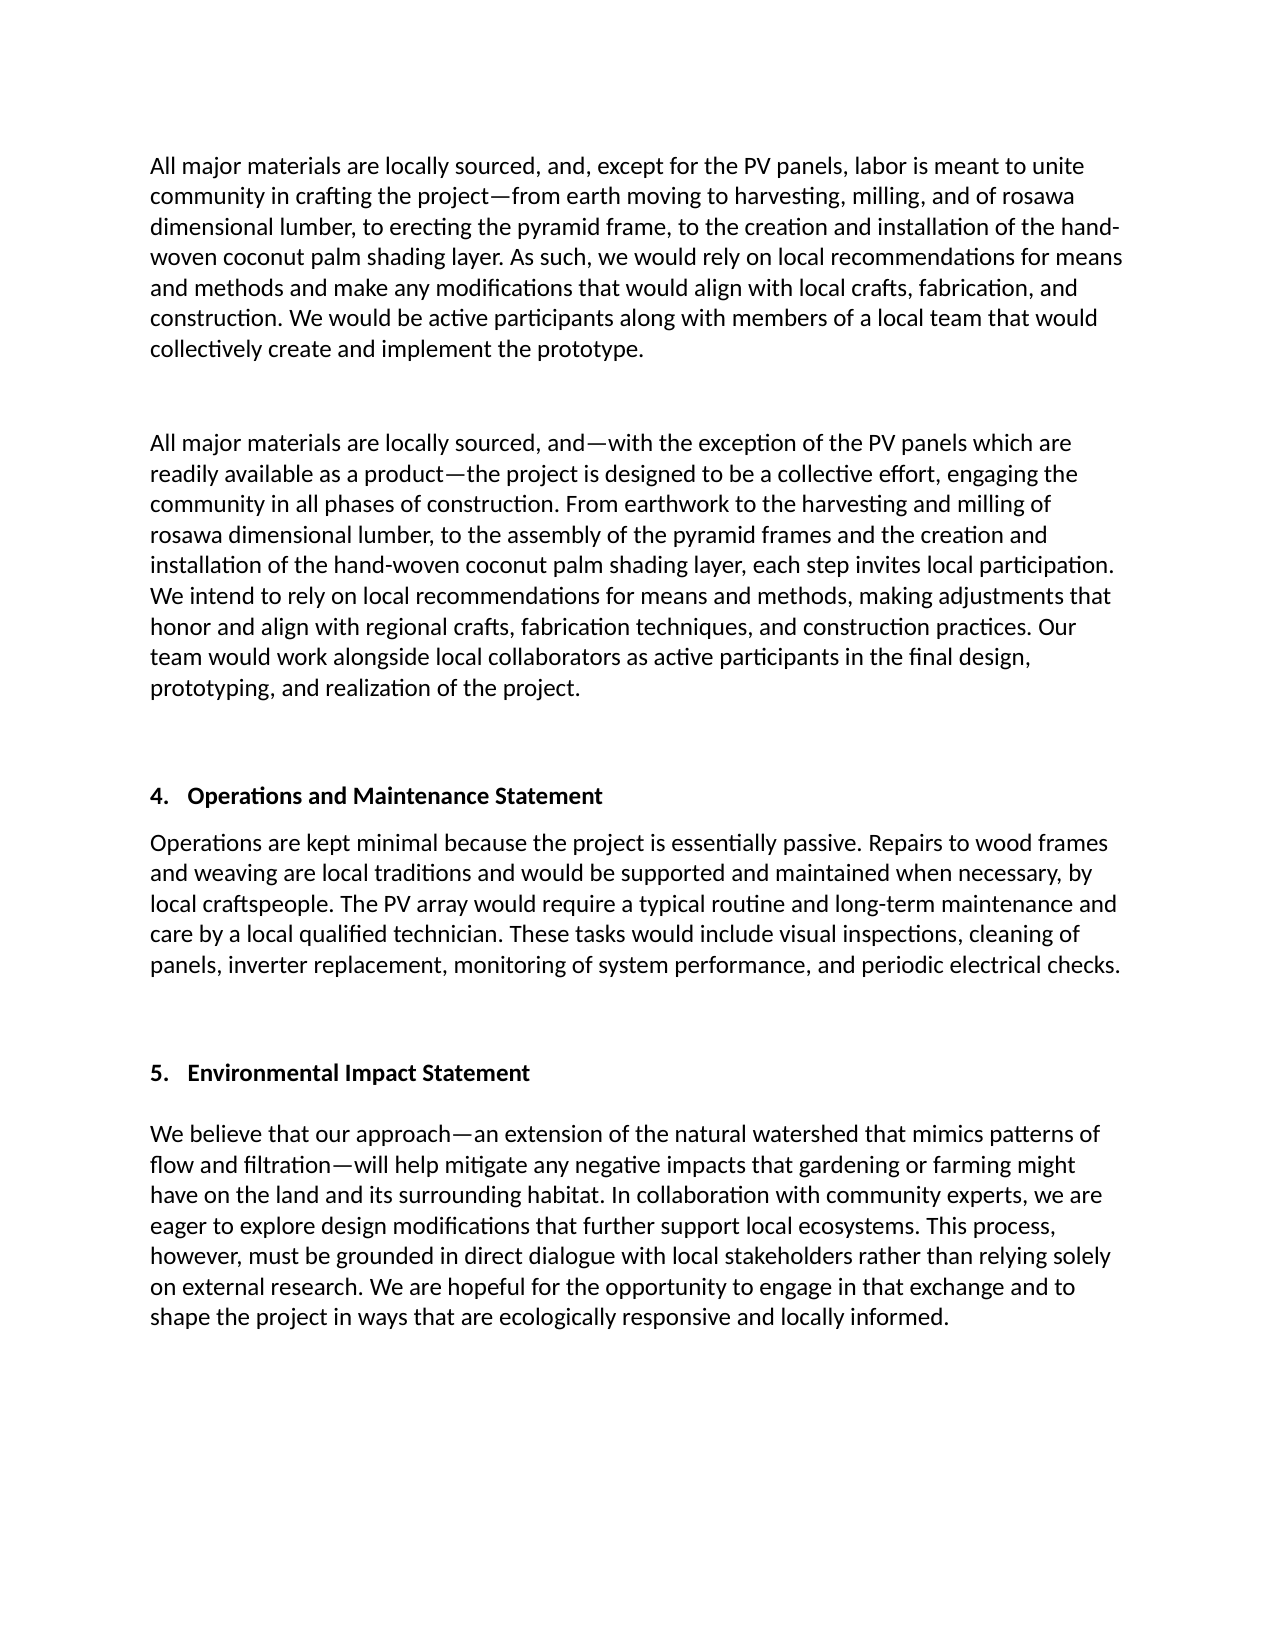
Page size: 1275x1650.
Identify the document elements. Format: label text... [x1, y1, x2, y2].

text Operations are kept minimal because the project is essentially passive. Repairs to wood frames and weaving are local traditions and would be supported and maintained when necessary, by local craftspeople. The PV array would require a typical routine and long-term maintenance and care by a local qualified technician. These tasks would include visual inspections, cleaning of panels, inverter replacement, monitoring of system performance, and periodic electrical checks. [150, 827, 1125, 980]
list We believe that our approach—an extension of the natural watershed that mimics patterns of flow and filtration—will help mitigate any negative impacts that gardening or farming might have on the land and its surrounding habitat. In collaboration with community experts, we are eager to explore design modifications that further support local ecosystems. This process, however, must be grounded in direct dialogue with local stakeholders rather than relying solely on external research. We are hopeful for the opportunity to engage in that exchange and to shape the project in ways that are ecologically responsive and locally informed. [150, 1118, 1125, 1332]
list Operations and Maintenance Statement [150, 780, 1125, 810]
text All major materials are locally sourced, and—with the exception of the PV panels which are readily available as a product—the project is designed to be a collective effort, engaging the community in all phases of construction. From earthwork to the harvesting and milling of rosawa dimensional lumber, to the assembly of the pyramid frames and the creation and installation of the hand-woven coconut palm shading layer, each step invites local participation. We intend to rely on local recommendations for means and methods, making adjustments that honor and align with regional crafts, fabrication techniques, and construction practices. Our team would work alongside local collaborators as active participants in the final design, prototyping, and realization of the project. [150, 427, 1125, 702]
list Environmental Impact Statement [150, 1057, 1125, 1088]
text All major materials are locally sourced, and, except for the PV panels, labor is meant to unite community in crafting the project—from earth moving to harvesting, milling, and of rosawa dimensional lumber, to erecting the pyramid frame, to the creation and installation of the hand-woven coconut palm shading layer. As such, we would rely on local recommendations for means and methods and make any modifications that would align with local crafts, fabrication, and construction. We would be active participants along with members of a local team that would collectively create and implement the prototype. [150, 150, 1125, 364]
